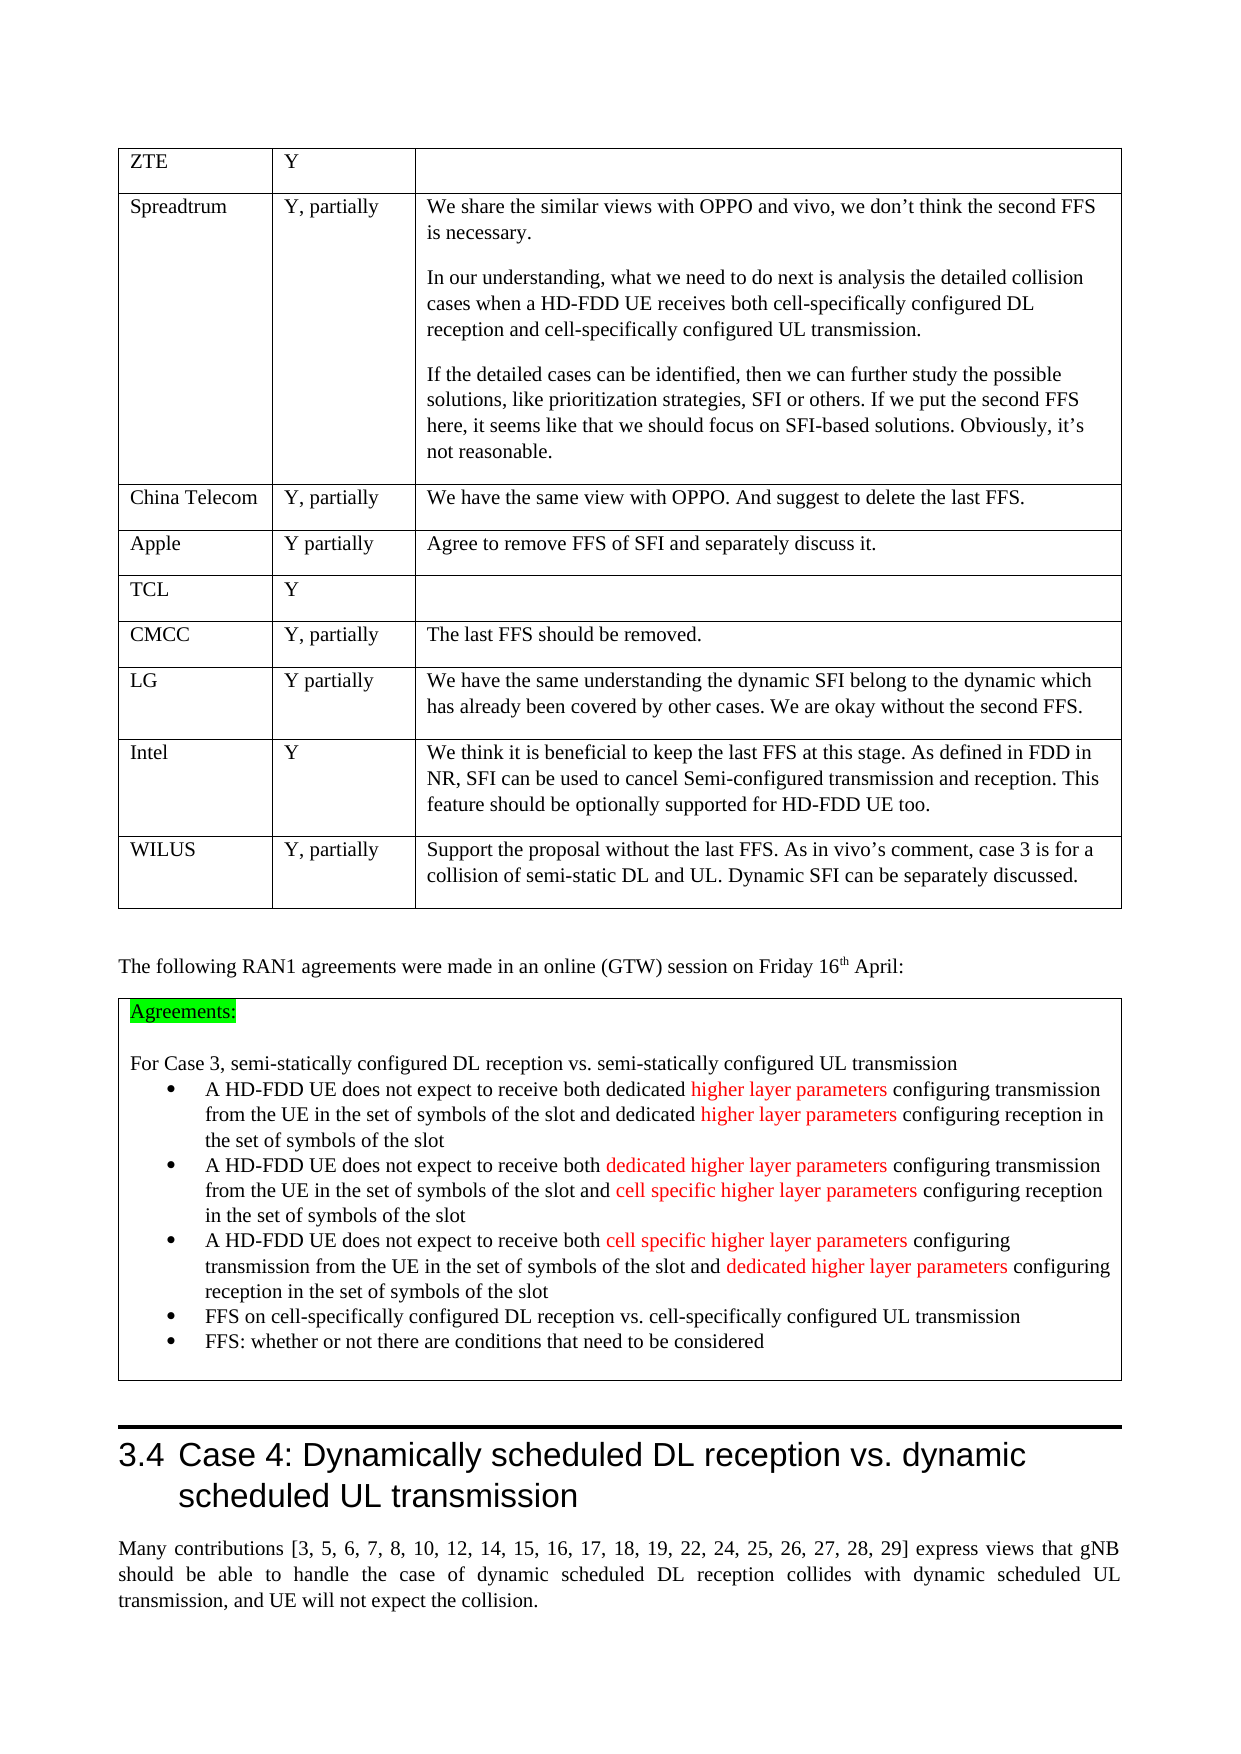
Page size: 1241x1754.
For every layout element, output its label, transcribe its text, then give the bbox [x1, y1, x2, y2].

table_cell Y [273, 576, 415, 621]
table_cell ZTE [119, 149, 272, 193]
table_cell Spreadtrum [119, 194, 272, 484]
table_cell The last FFS should be removed. [416, 622, 1121, 667]
table_cell Agree to remove FFS of SFI and separately discuss it. [416, 531, 1121, 575]
table_cell We think it is beneficial to keep the last FFS at this stage. As defined in FDD in NR, SFI can be used to cancel Semi-configured transmission and reception. This feature should be optionally supported for HD-FDD UE too. [416, 740, 1121, 836]
table_cell [416, 149, 1121, 193]
text Many contributions [3, 5, 6, 7, 8, 10, 12, 14, 15, 16, 17, 18, 19, 22, 24, 25, 26, 27, 28, 29] express views that gNB should be able to handle the case of dynamic scheduled DL reception collides with dynamic scheduled UL transmission, and UE will not expect the collision. [118, 1536, 1122, 1612]
table_cell Y [273, 740, 415, 836]
table_cell Y, partially [273, 837, 415, 908]
table_cell Y, partially [273, 485, 415, 530]
table_cell Y, partially [273, 194, 415, 484]
table_cell [416, 576, 1121, 621]
table_cell Y partially [273, 668, 415, 738]
table_cell TCL [119, 576, 272, 621]
table_cell Y, partially [273, 622, 415, 667]
table_cell Intel [119, 740, 272, 836]
table_cell We share the similar views with OPPO and vivo, we don’t think the second FFS is necessary. In our understanding, what we need to do next is analysis the detailed collision cases when a HD-FDD UE receives both cell-specifically configured DL reception and cell-specifically configured UL transmission. If the detailed cases can be identified, then we can further study the possible solutions, like prioritization strategies, SFI or others. If we put the second FFS here, it seems like that we should focus on SFI-based solutions. Obviously, it’s not reasonable. [416, 194, 1121, 484]
table_cell China Telecom [119, 485, 272, 530]
table_cell LG [119, 668, 272, 738]
table_cell Apple [119, 531, 272, 575]
table_cell WILUS [119, 837, 272, 908]
table_cell We have the same view with OPPO. And suggest to delete the last FFS. [416, 485, 1121, 530]
table_cell Support the proposal without the last FFS. As in vivo’s comment, case 3 is for a collision of semi-static DL and UL. Dynamic SFI can be separately discussed. [416, 837, 1121, 908]
text The following RAN1 agreements were made in an online (GTW) session on Friday 16th April: [118, 953, 1122, 978]
table_cell Y [273, 149, 415, 193]
table_cell Y partially [273, 531, 415, 575]
table_cell We have the same understanding the dynamic SFI belong to the dynamic which has already been covered by other cases. We are okay without the second FFS. [416, 668, 1121, 738]
table_cell CMCC [119, 622, 272, 667]
subtitle Case 4: Dynamically scheduled DL reception vs. dynamic scheduled UL transmission [118, 1429, 1122, 1514]
table_header Agreements: For Case 3, semi-statically configured DL reception vs. semi-statically configured UL transmission A HD-FDD UE does not expect to receive both dedicated higher layer parameters configuring transmission from the UE in the set of symbols of the slot and dedicated higher layer parameters configuring reception in the set of symbols of the slot A HD-FDD UE does not expect to receive both dedicated higher layer parameters configuring transmission from the UE in the set of symbols of the slot and cell specific higher layer parameters configuring reception in the set of symbols of the slot A HD-FDD UE does not expect to receive both cell specific higher layer parameters configuring transmission from the UE in the set of symbols of the slot and dedicated higher layer parameters configuring reception in the set of symbols of the slot FFS on cell-specifically configured DL reception vs. cell-specifically configured UL transmission FFS: whether or not there are conditions that need to be considered [119, 999, 1121, 1379]
